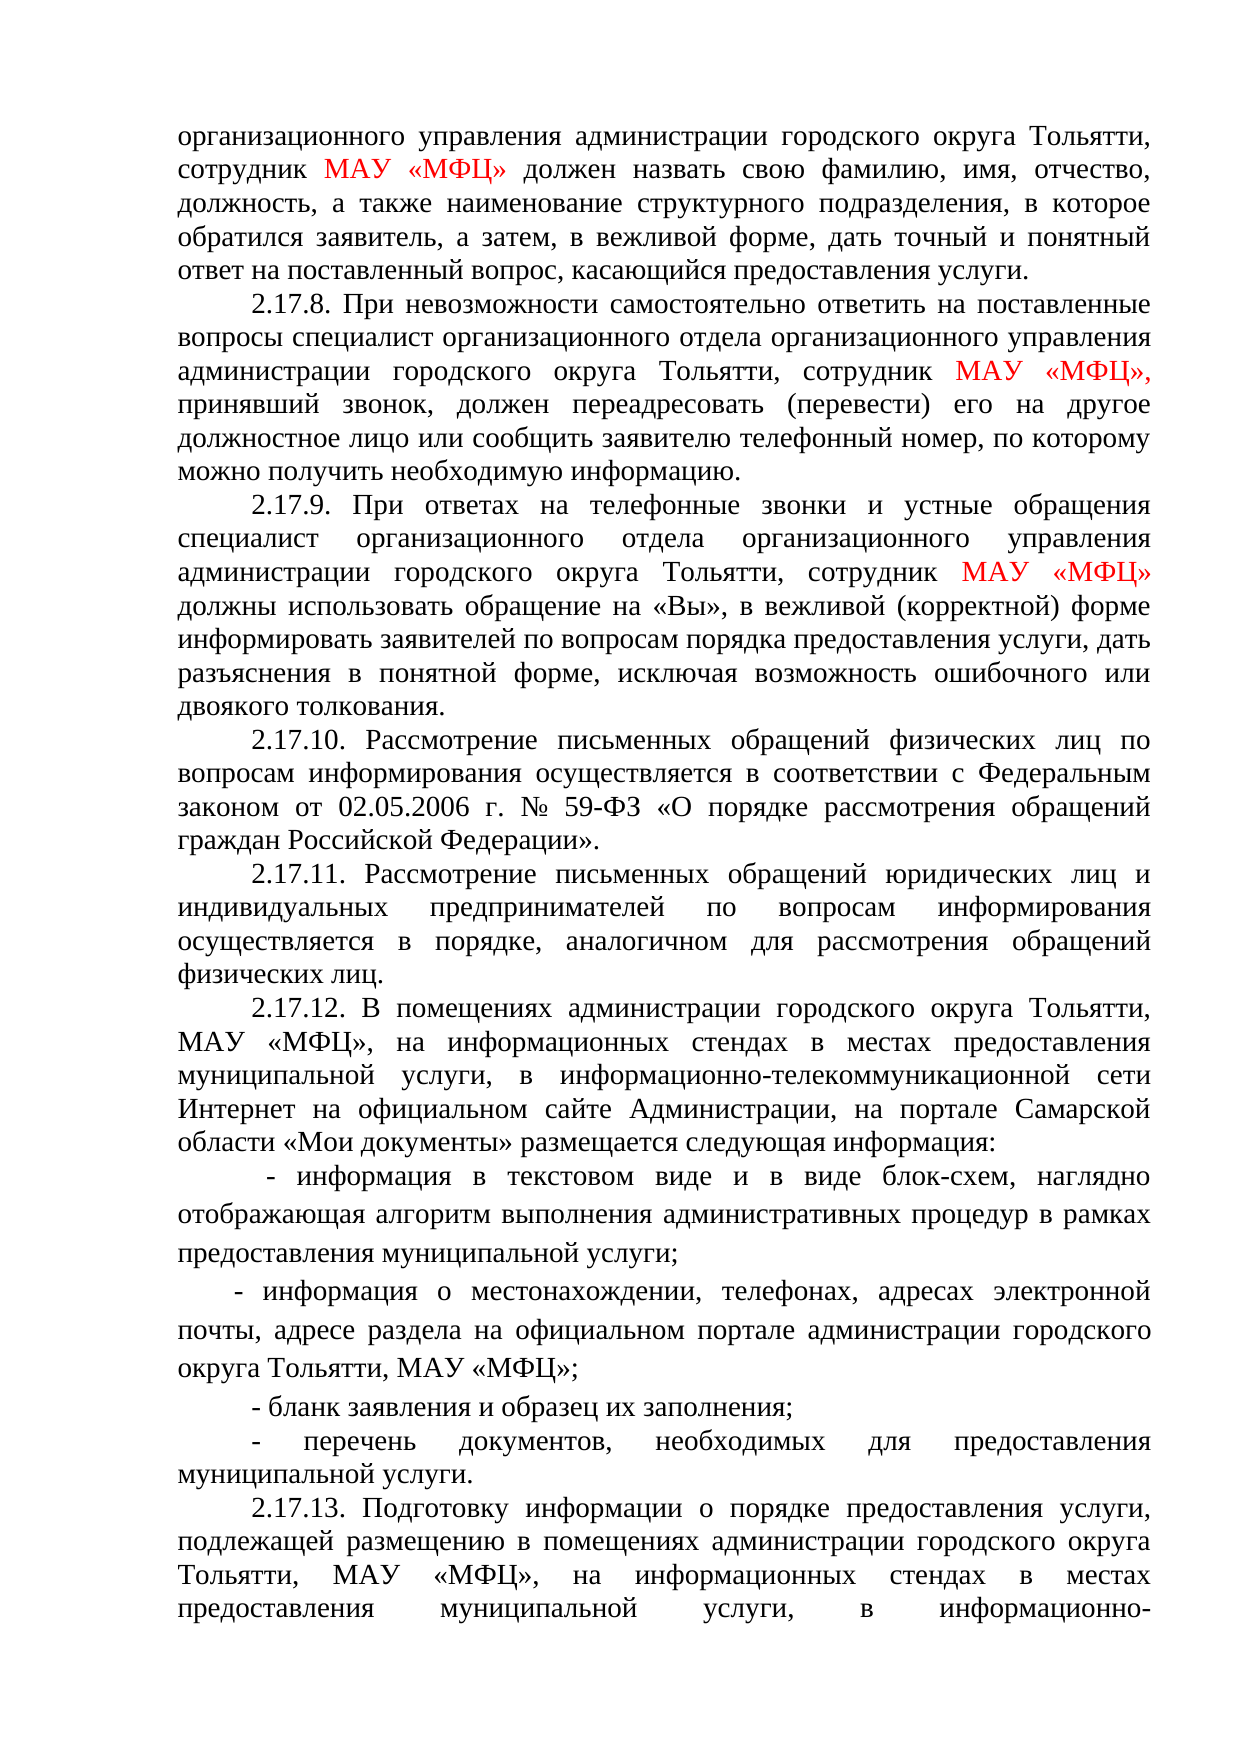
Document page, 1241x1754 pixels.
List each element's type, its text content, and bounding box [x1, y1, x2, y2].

title 2.17.10. Рассмотрение письменных обращений физических лиц по вопросам информирования осуществляется в соответствии с Федеральным законом от 02.05.2006 г. № 59-ФЗ «О порядке рассмотрения обращений граждан Российской Федерации». [177, 722, 1152, 856]
text - перечень документов, необходимых для предоставления муниципальной услуги. [177, 1423, 1152, 1490]
title 2.17.8. При невозможности самостоятельно ответить на поставленные вопросы специалист организационного отдела организационного управления администрации городского округа Тольятти, сотрудник МАУ «МФЦ», принявший звонок, должен переадресовать (перевести) его на другое должностное лицо или сообщить заявителю телефонный номер, по которому можно получить необходимую информацию. [177, 286, 1152, 487]
title 2.17.9. При ответах на телефонные звонки и устные обращения специалист организационного отдела организационного управления администрации городского округа Тольятти, сотрудник МАУ «МФЦ» должны использовать обращение на «Вы», в вежливой (корректной) форме информировать заявителей по вопросам порядка предоставления услуги, дать разъяснения в понятной форме, исключая возможность ошибочного или двоякого толкования. [177, 487, 1152, 722]
title 2.17.11. Рассмотрение письменных обращений юридических лиц и индивидуальных предпринимателей по вопросам информирования осуществляется в порядке, аналогичном для рассмотрения обращений физических лиц. [177, 856, 1152, 990]
text - бланк заявления и образец их заполнения; [177, 1389, 1152, 1423]
title 2.17.12. В помещениях администрации городского округа Тольятти, МАУ «МФЦ», на информационных стендах в местах предоставления муниципальной услуги, в информационно-телекоммуникационной сети Интернет на официальном сайте Администрации, на портале Самарской области «Мои документы» размещается следующая информация: [177, 990, 1152, 1158]
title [177, 118, 1152, 286]
text - информация в текстовом виде и в виде блок-схем, наглядно отображающая алгоритм выполнения административных процедур в рамках предоставления муниципальной услуги; [177, 1158, 1152, 1268]
text - информация о местонахождении, телефонах, адресах электронной почты, адресе раздела на официальном портале администрации городского округа Тольятти, МАУ «МФЦ»; [177, 1273, 1152, 1384]
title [177, 1490, 1152, 1624]
